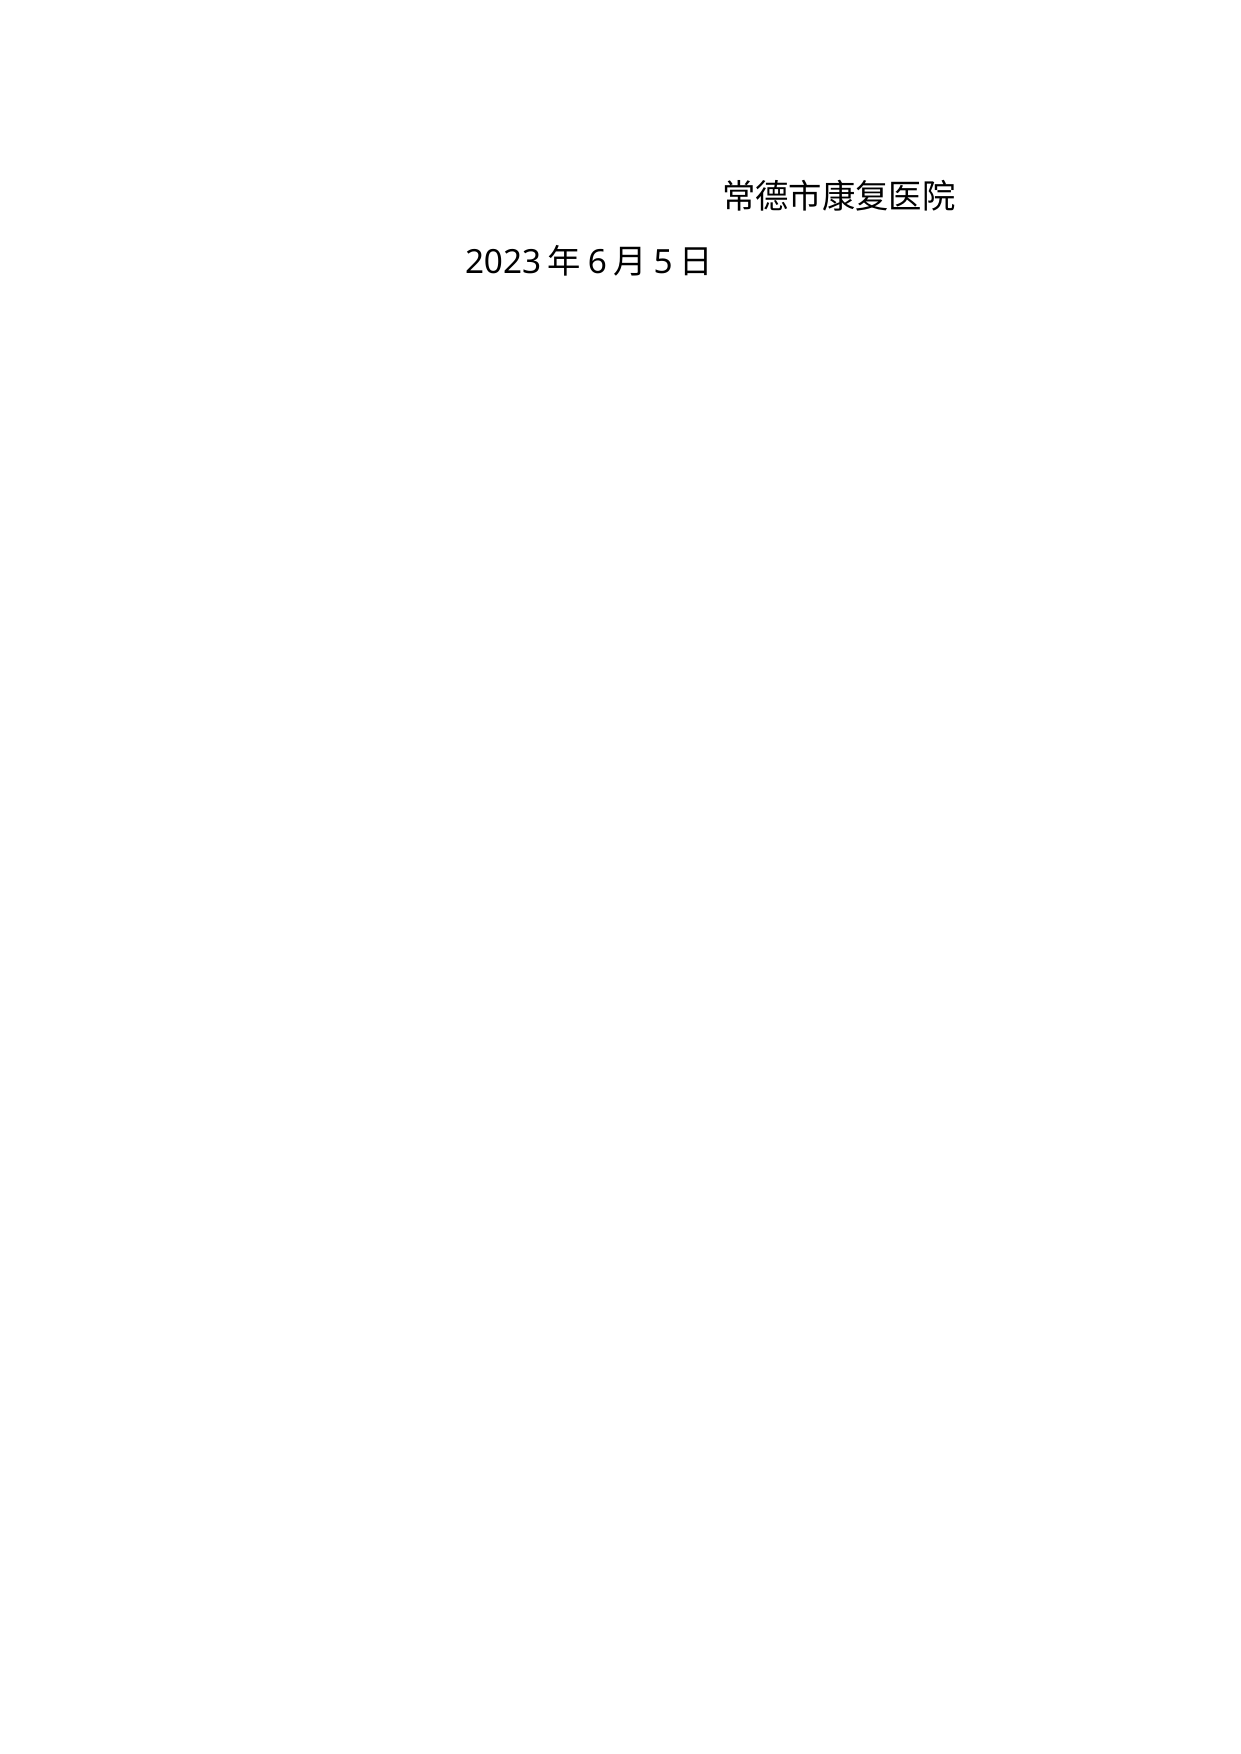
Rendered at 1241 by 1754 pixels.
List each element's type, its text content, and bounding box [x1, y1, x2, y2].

text 常德市康复医院 [187, 162, 1053, 227]
text 2023年6月5日 [187, 227, 1053, 292]
